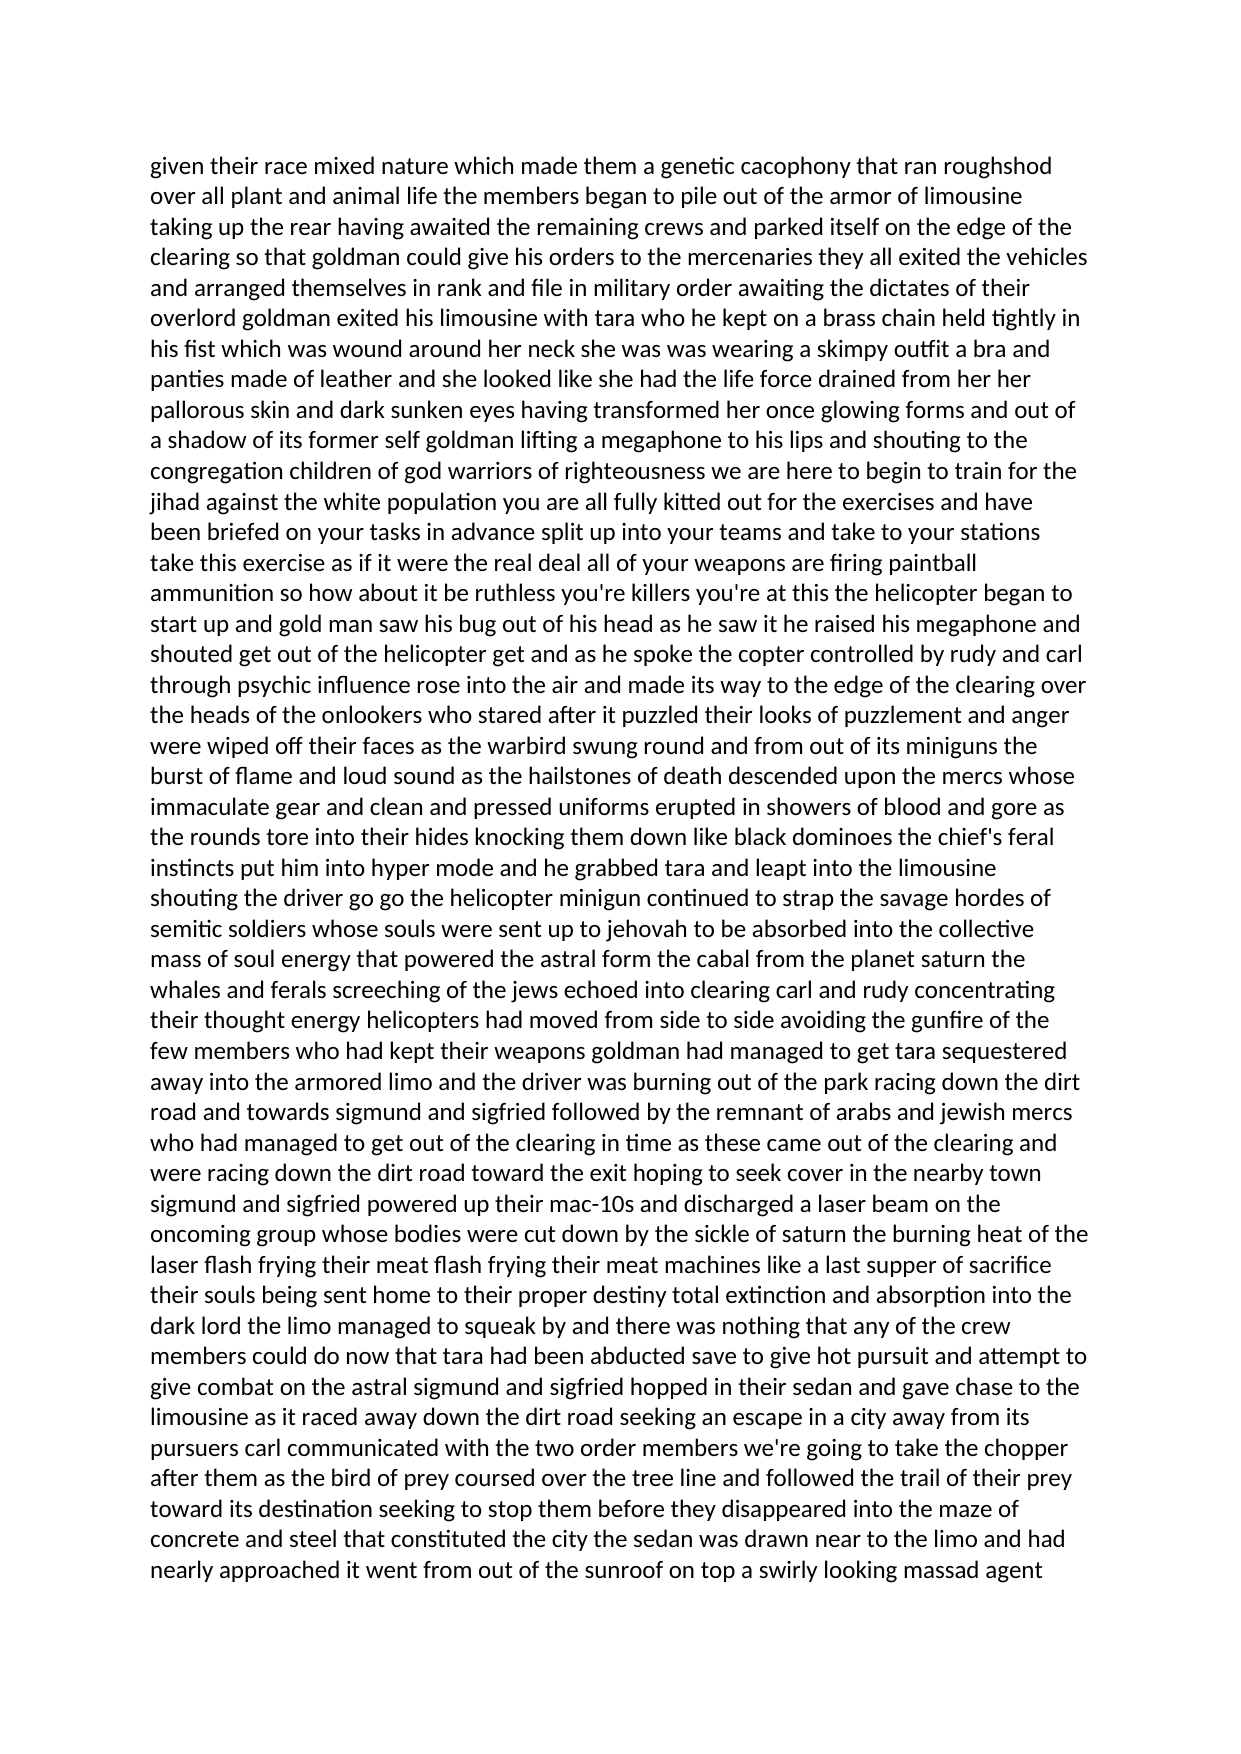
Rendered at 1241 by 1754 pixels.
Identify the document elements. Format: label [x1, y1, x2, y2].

text [150, 150, 1090, 1584]
